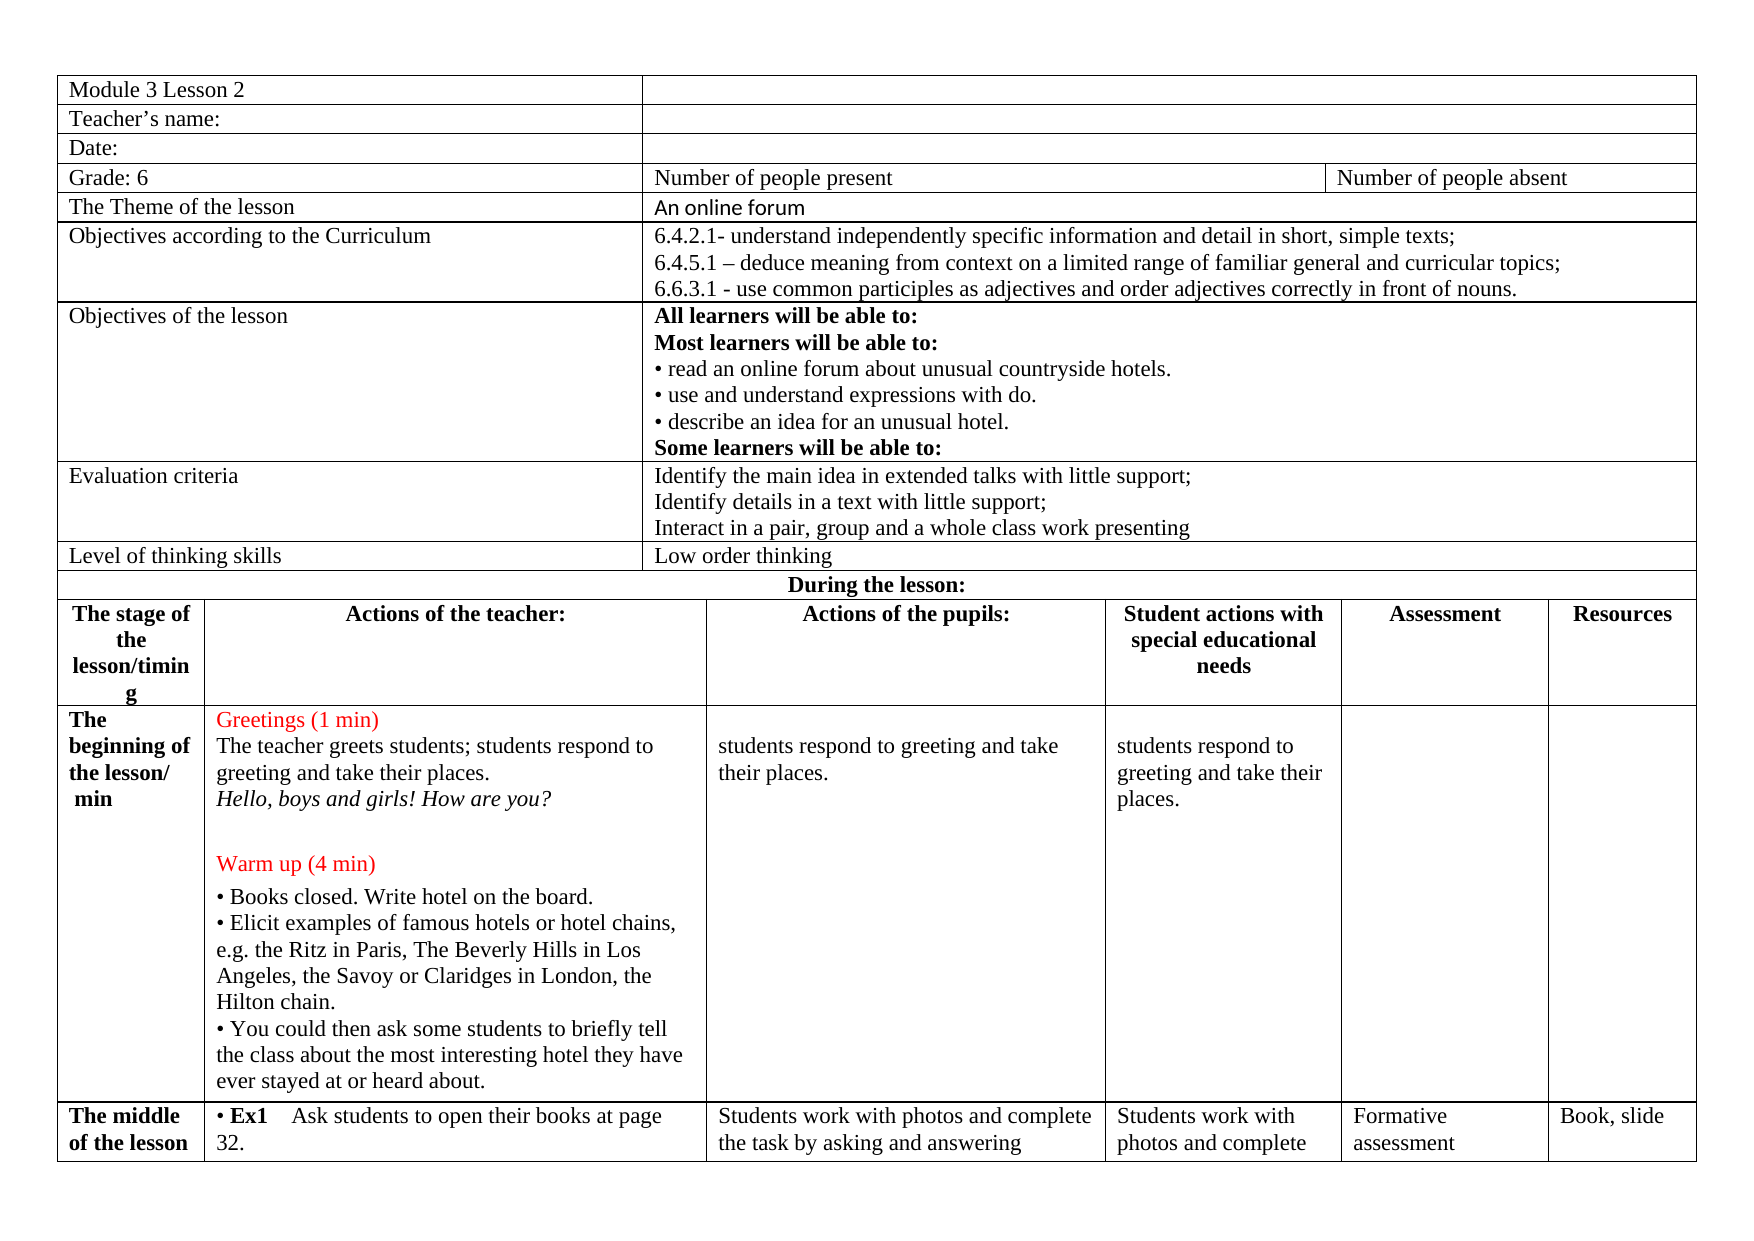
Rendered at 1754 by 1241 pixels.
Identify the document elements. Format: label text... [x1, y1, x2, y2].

table_cell [643, 105, 1696, 133]
table_cell Assessment [1342, 600, 1548, 705]
table_cell An online forum [643, 193, 1696, 221]
table_cell All learners will be able to: Most learners will be able to: • read an online forum about unusual countryside hotels. • use and understand expressions with do. • describe an idea for an unusual hotel. Some learners will be able to: [643, 303, 1696, 461]
table_cell Actions of the pupils: [707, 600, 1105, 705]
table_cell The stage of the lesson/timing [58, 600, 204, 705]
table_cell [1549, 1103, 1696, 1161]
table_cell Level of thinking skills [58, 542, 642, 570]
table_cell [1342, 1103, 1548, 1161]
table_cell Low order thinking [643, 542, 1696, 570]
table_cell Greetings (1 min) The teacher greets students; students respond to greeting and take their places. Hello, boys and girls! How are you? Warm up (4 min) • Books closed. Write hotel on the board. • Elicit examples of famous hotels or hotel chains, e.g. the Ritz in Paris, The Beverly Hills in Los Angeles, the Savoy or Claridges in London, the Hilton chain. • You could then ask some students to briefly tell the class about the most interesting hotel they have ever stayed at or heard about. [205, 706, 706, 1101]
table_cell Actions of the teacher: [205, 600, 706, 705]
table_cell Date: [58, 134, 642, 163]
table_cell [1342, 706, 1548, 1101]
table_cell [1106, 1103, 1341, 1161]
table_cell [643, 134, 1696, 163]
table_cell students respond to greeting and take their places. [707, 706, 1105, 1101]
table_cell Resources [1549, 600, 1696, 705]
table_cell Teacher’s name: [58, 105, 642, 133]
table_cell The beginning of the lesson/ min [58, 706, 204, 1101]
table_cell Student actions with special educational needs [1106, 600, 1341, 705]
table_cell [707, 1103, 1105, 1161]
table_cell Objectives of the lesson [58, 303, 642, 461]
table_cell The Theme of the lesson [58, 193, 642, 221]
table_cell Number of people absent [1326, 164, 1696, 192]
table_header Module 3 Lesson 2 [58, 76, 642, 104]
table_cell Objectives according to the Curriculum [58, 223, 642, 301]
table_header [643, 76, 1696, 104]
table_cell Identify the main idea in extended talks with little support; Identify details in a text with little support; Interact in a pair, group and a whole class work presenting [643, 462, 1696, 541]
table_cell Evaluation criteria [58, 462, 642, 541]
table_cell Number of people present [643, 164, 1325, 192]
table_cell [1549, 706, 1696, 1101]
table_cell students respond to greeting and take their places. [1106, 706, 1341, 1101]
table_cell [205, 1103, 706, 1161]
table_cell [58, 1103, 204, 1161]
table_cell 6.4.2.1- understand independently specific information and detail in short, simple texts; 6.4.5.1 – deduce meaning from context on a limited range of familiar general and curricular topics; 6.6.3.1 - use common participles as adjectives and order adjectives correctly in front of nouns. [643, 223, 1696, 301]
table_cell Grade: 6 [58, 164, 642, 192]
table_cell During the lesson: [58, 571, 1696, 599]
